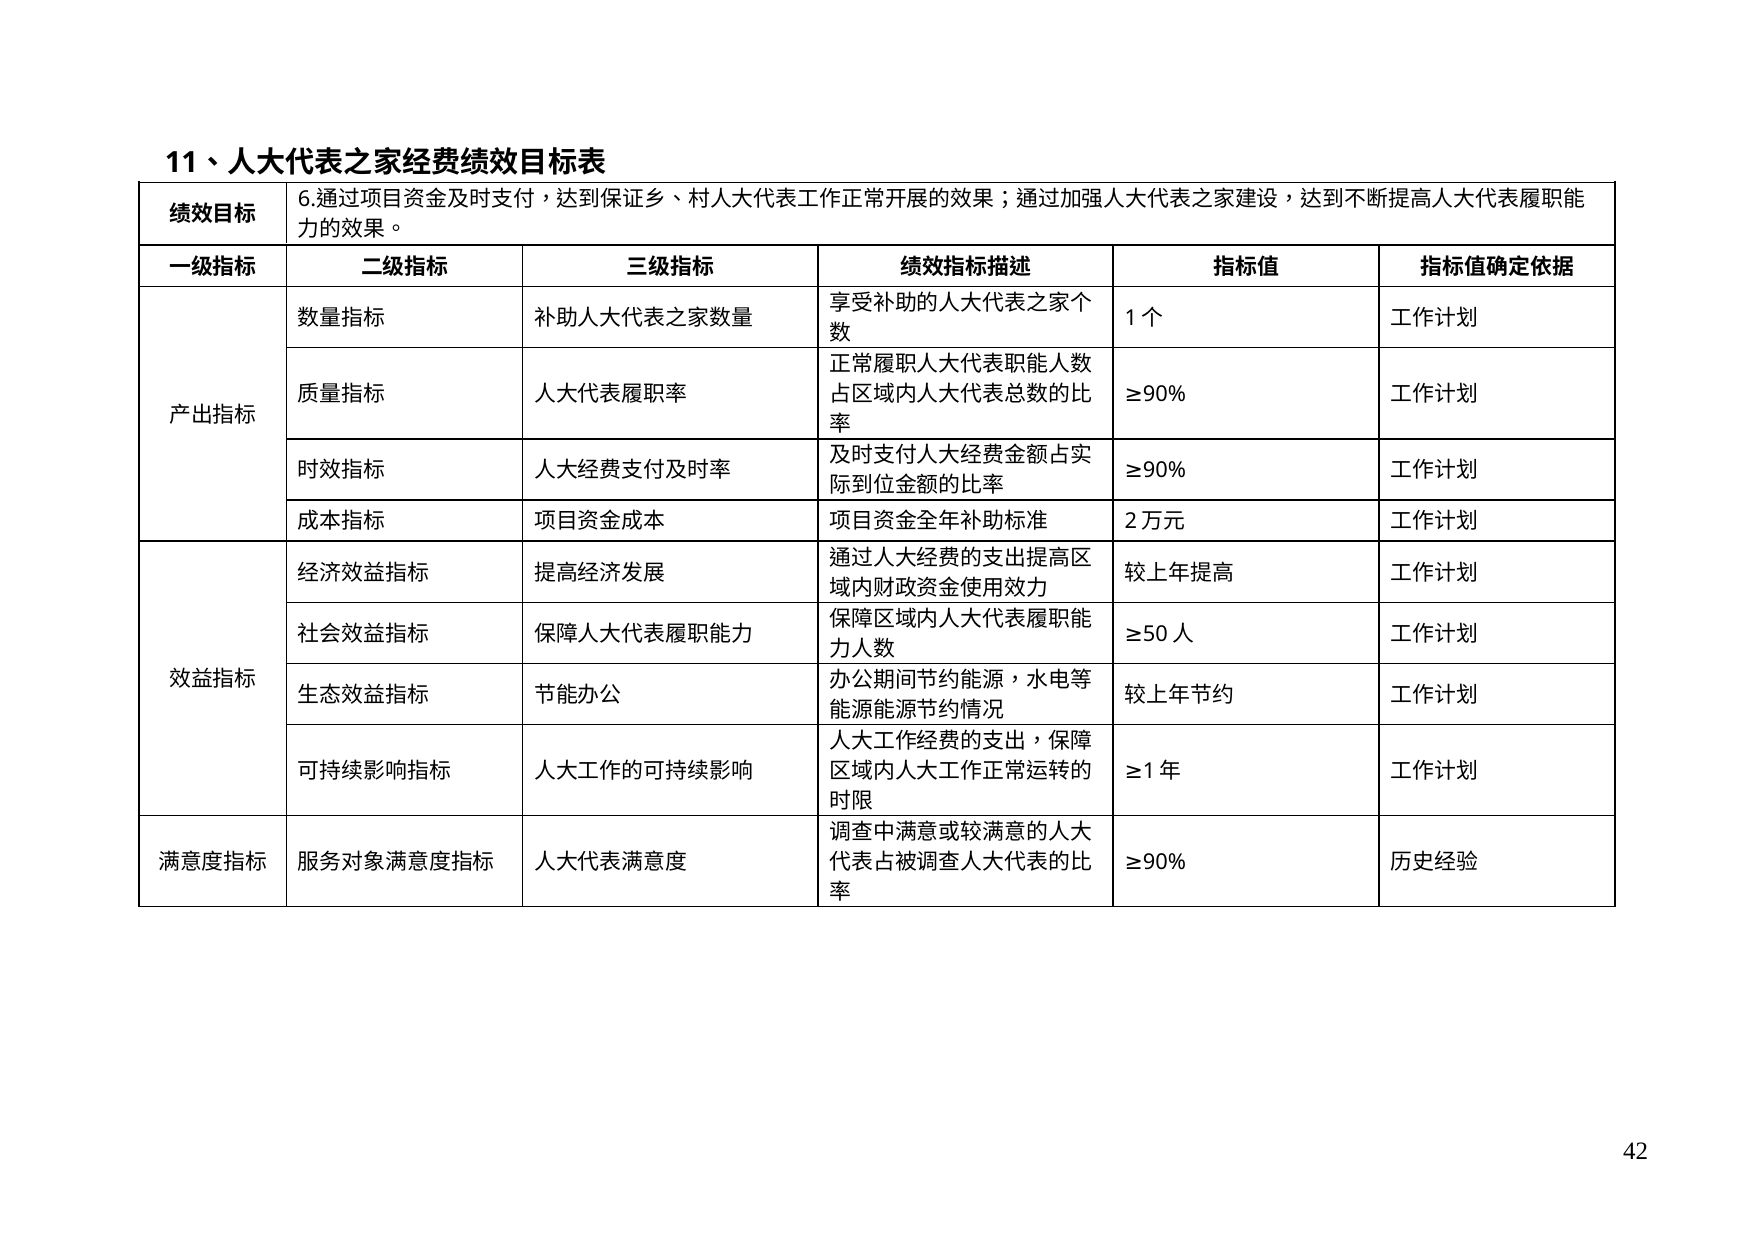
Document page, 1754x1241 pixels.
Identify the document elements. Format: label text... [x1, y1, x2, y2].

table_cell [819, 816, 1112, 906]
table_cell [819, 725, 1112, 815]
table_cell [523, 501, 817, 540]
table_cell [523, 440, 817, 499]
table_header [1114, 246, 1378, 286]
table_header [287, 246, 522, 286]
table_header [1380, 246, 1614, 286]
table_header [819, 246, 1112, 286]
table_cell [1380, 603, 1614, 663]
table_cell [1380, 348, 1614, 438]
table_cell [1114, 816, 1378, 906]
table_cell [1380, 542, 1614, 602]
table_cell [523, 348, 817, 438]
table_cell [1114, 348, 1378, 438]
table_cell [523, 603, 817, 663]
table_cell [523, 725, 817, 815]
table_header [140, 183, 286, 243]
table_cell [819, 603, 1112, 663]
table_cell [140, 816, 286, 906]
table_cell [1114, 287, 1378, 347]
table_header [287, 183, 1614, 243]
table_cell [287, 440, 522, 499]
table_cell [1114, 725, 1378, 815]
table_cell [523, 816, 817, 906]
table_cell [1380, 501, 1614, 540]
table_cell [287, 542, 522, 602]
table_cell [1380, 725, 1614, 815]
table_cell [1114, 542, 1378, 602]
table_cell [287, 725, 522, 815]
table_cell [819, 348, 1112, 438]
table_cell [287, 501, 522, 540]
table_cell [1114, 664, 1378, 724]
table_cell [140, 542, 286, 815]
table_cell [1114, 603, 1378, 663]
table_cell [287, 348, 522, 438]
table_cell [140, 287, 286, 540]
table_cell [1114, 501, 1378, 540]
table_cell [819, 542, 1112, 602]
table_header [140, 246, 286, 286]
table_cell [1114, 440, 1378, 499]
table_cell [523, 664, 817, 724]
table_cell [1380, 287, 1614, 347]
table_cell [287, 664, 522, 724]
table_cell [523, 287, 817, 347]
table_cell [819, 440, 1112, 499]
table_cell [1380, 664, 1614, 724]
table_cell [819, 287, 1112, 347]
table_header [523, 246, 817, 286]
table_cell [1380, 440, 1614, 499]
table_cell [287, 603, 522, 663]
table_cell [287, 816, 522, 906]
text 11、人大代表之家经费绩效目标表 [106, 142, 1648, 181]
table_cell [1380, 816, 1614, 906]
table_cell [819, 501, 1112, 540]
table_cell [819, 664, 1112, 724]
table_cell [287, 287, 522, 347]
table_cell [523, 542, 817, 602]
